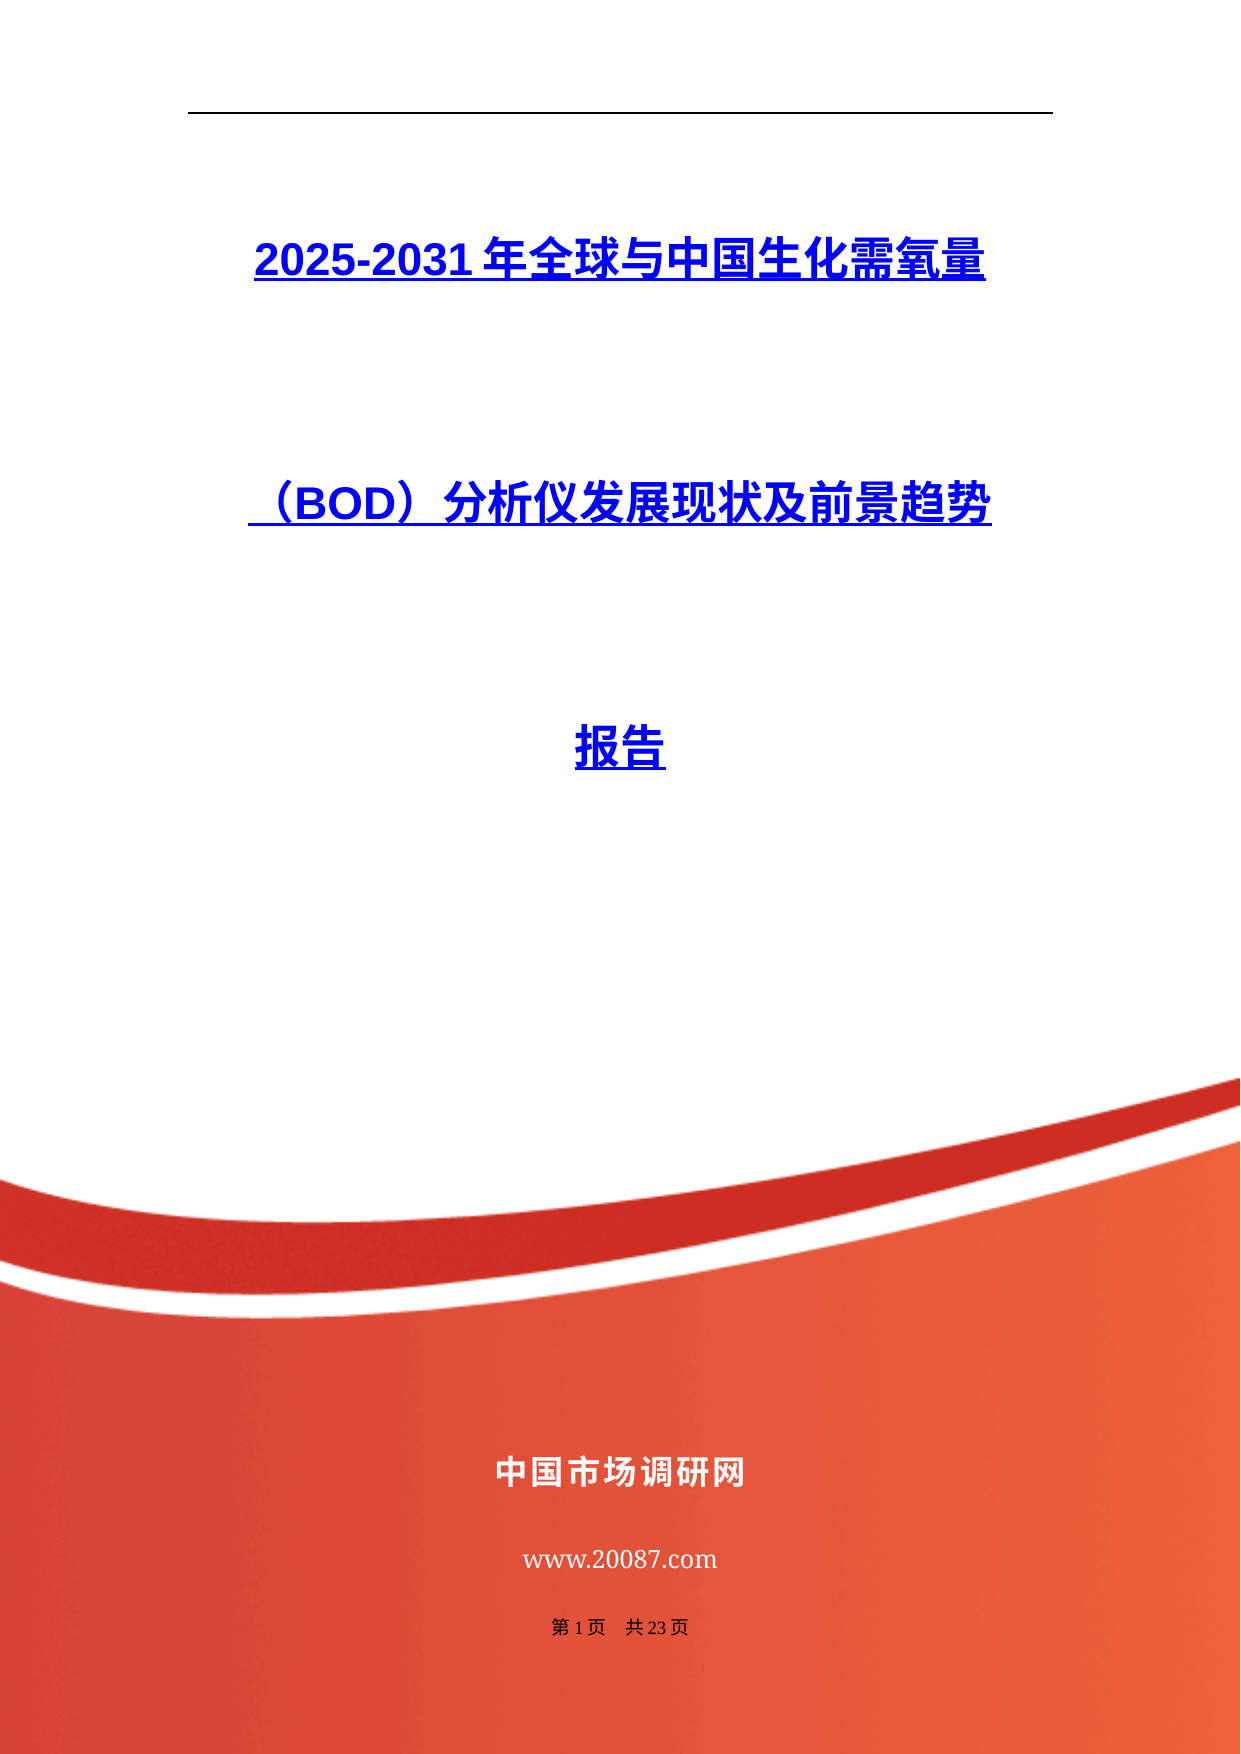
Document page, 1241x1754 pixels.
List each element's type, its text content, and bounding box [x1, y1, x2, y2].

subtitle 中国市场调研网 [187, 1437, 1053, 1502]
text www.20087.com [187, 1526, 1053, 1591]
table_header 2025-2031年全球与中国生化需氧量（BOD）分析仪发展现状及前景趋势报告 [188, 207, 1053, 871]
picture [0, 1006, 1241, 1754]
